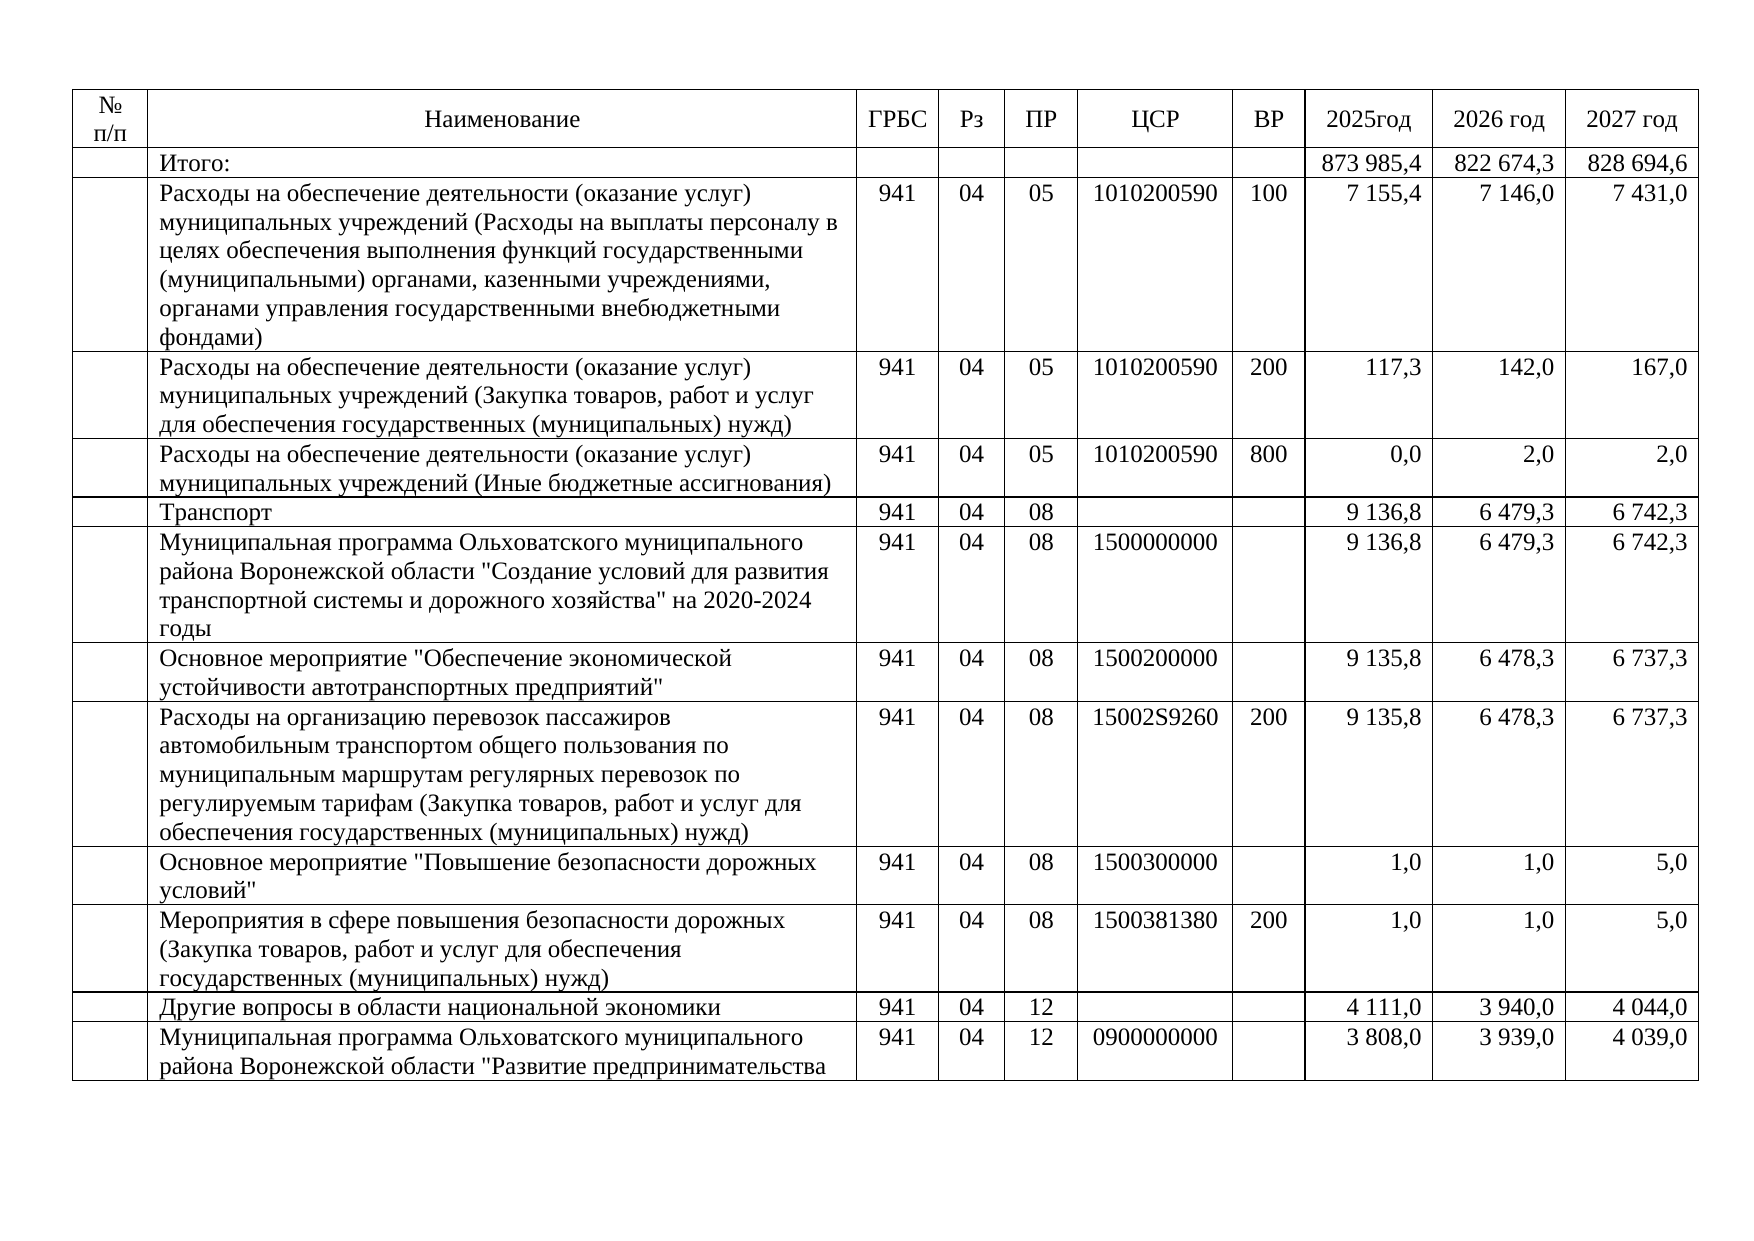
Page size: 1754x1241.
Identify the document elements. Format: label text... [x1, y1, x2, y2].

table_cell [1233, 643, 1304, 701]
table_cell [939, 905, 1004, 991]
table_cell 822 674,3 [1433, 148, 1565, 177]
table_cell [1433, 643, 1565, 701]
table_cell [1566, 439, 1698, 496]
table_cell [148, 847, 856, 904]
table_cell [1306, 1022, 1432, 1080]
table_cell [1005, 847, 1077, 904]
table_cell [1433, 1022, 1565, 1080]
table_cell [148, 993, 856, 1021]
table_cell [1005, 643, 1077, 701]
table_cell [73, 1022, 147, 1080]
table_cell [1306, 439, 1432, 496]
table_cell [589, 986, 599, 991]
table_header ПР [1005, 90, 1077, 147]
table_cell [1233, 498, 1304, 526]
table_cell [1233, 148, 1304, 177]
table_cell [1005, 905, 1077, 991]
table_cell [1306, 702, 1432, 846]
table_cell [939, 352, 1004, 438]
table_cell [1078, 148, 1232, 177]
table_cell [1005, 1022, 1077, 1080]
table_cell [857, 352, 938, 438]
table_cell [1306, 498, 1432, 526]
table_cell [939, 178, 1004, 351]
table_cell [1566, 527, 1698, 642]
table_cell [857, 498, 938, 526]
table_cell [939, 148, 1004, 177]
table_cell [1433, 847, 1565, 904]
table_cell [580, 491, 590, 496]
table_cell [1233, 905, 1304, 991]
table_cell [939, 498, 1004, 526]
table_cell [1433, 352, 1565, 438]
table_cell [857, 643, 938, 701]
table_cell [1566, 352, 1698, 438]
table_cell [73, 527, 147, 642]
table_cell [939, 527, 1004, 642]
table_cell [73, 148, 147, 177]
table_header 2025год [1306, 90, 1432, 147]
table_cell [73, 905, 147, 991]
table_header ЦСР [1078, 90, 1232, 147]
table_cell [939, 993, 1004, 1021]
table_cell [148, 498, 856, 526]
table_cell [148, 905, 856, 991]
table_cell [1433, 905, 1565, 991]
table_cell [857, 148, 938, 177]
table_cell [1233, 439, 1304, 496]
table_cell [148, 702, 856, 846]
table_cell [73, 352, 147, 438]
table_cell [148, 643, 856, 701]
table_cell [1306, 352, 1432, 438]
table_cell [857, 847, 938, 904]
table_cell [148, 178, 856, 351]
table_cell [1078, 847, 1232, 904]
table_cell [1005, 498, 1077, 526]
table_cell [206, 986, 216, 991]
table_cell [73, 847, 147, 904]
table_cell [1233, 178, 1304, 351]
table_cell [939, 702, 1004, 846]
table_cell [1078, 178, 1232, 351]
table_header 2026 год [1433, 90, 1565, 147]
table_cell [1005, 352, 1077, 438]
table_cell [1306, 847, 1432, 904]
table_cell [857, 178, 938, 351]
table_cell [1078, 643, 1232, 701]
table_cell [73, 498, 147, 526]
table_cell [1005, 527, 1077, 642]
table_header Рз [939, 90, 1004, 147]
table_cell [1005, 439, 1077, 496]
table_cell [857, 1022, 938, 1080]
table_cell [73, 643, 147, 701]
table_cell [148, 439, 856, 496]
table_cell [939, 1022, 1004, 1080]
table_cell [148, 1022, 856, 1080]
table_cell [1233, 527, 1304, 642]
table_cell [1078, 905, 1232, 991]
table_cell Итого: [148, 148, 856, 177]
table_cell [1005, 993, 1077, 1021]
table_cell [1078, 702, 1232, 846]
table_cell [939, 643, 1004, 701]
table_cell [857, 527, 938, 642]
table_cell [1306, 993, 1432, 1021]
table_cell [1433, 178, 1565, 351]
table_cell 873 985,4 [1306, 148, 1432, 177]
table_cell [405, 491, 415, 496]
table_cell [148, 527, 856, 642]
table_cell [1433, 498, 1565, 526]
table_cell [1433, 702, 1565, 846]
table_header 2027 год [1566, 90, 1698, 147]
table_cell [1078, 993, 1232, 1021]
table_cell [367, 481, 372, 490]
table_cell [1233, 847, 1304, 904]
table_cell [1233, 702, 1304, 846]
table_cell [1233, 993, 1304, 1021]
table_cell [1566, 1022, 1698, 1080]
table_cell 828 694,6 [1566, 148, 1698, 177]
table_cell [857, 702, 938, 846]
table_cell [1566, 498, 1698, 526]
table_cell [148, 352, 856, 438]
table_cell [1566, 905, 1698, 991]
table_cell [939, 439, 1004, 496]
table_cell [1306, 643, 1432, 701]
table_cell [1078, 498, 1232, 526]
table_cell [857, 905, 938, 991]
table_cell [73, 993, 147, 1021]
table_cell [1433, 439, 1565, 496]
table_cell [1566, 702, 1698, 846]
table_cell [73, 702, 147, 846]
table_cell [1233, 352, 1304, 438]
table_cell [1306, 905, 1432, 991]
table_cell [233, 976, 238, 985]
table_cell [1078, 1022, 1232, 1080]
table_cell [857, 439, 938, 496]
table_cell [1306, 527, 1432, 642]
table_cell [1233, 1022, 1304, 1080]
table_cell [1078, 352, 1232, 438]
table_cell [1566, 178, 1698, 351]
table_header ВР [1233, 90, 1304, 147]
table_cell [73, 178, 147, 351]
table_cell [1005, 148, 1077, 177]
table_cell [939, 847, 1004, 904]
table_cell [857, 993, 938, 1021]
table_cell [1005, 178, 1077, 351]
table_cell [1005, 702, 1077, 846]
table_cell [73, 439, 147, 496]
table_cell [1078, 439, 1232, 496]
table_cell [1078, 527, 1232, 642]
table_header ГРБС [857, 90, 938, 147]
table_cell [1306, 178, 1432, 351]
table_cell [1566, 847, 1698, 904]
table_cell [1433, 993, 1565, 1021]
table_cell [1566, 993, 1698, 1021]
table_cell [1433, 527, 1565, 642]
table_header Наименование [148, 90, 856, 147]
table_header № п/п [73, 90, 147, 147]
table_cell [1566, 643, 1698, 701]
